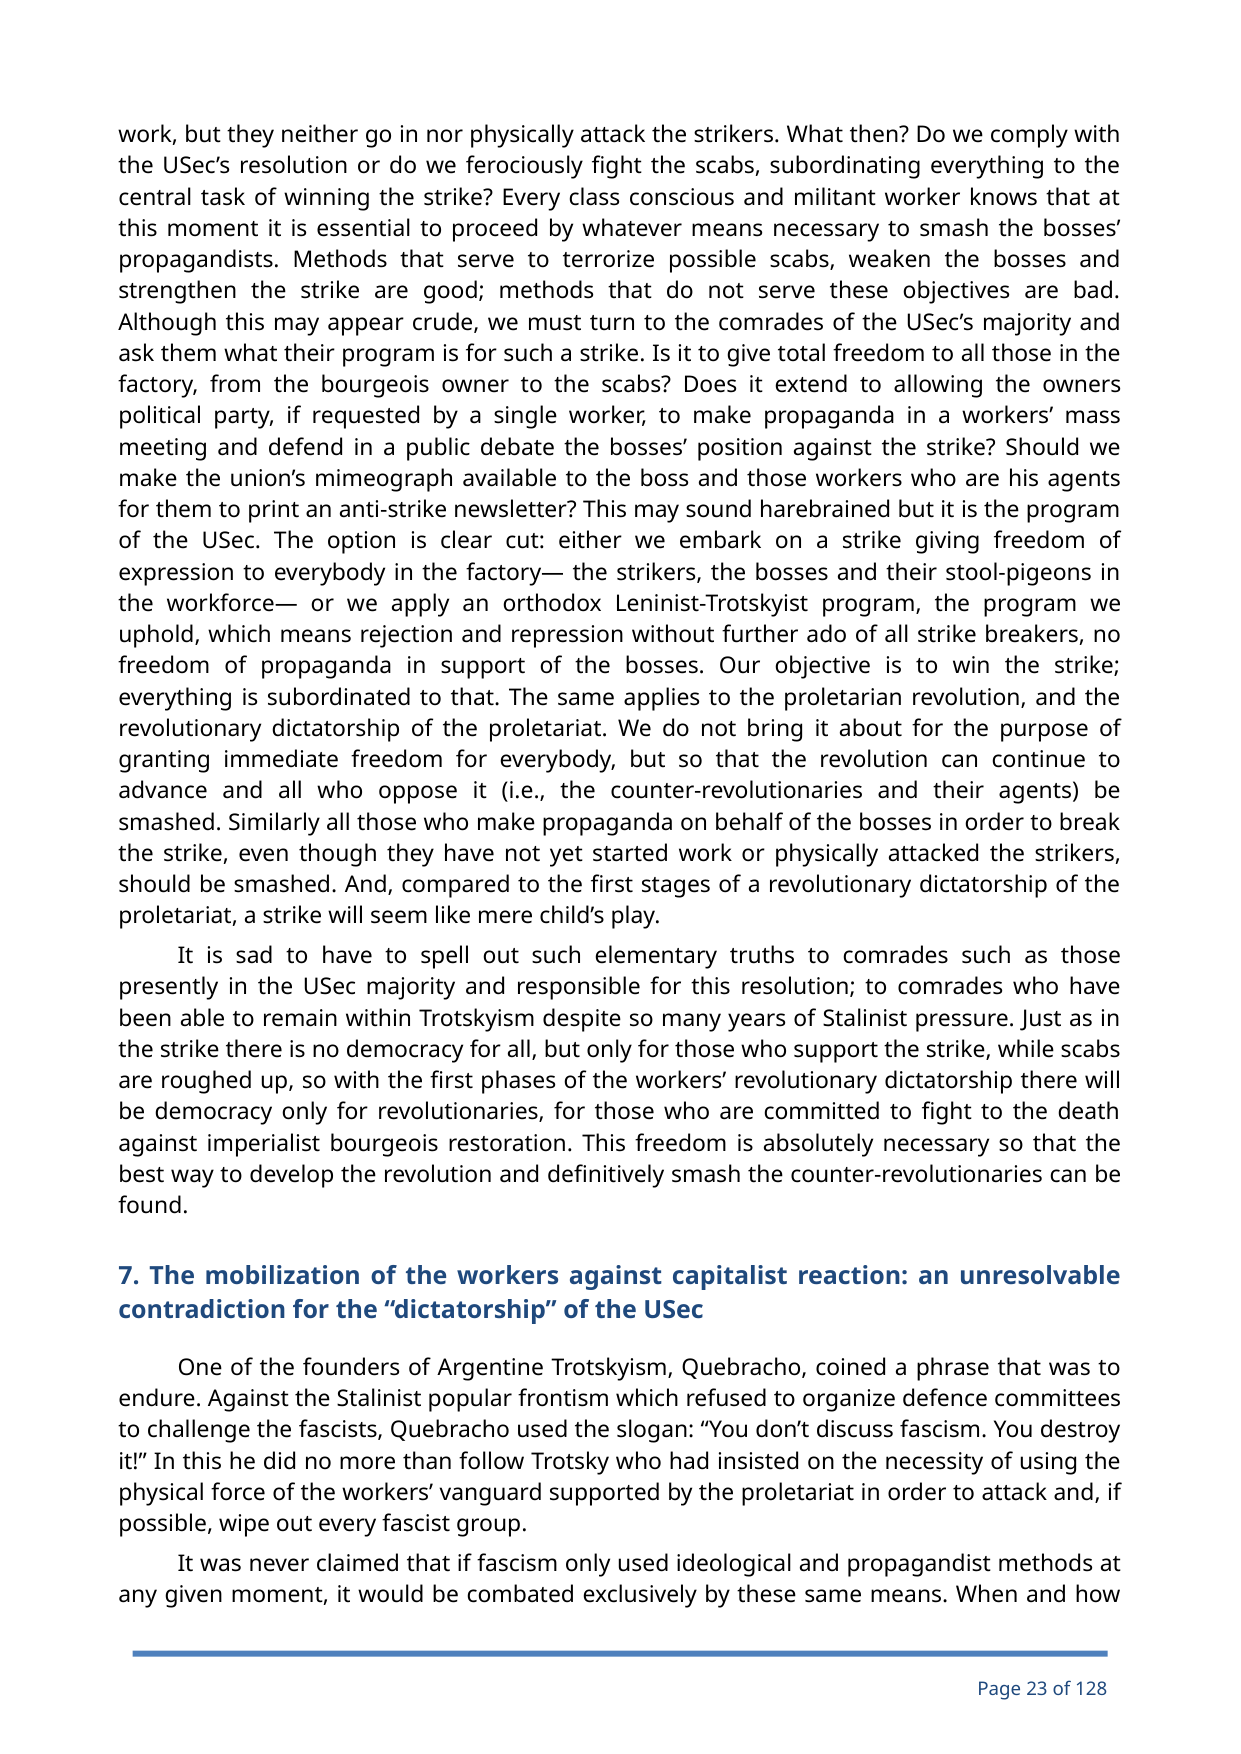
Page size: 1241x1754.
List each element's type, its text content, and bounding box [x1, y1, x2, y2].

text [118, 1547, 1122, 1609]
text One of the founders of Argentine Trotskyism, Quebracho, coined a phrase that was to endure. Against the Stalinist popular frontism which refused to organize defence committees to challenge the fascists, Quebracho used the slogan: “You don’t discuss fascism. You destroy it!” In this he did no more than follow Trotsky who had insisted on the necessity of using the physical force of the workers’ vanguard supported by the proletariat in order to attack and, if possible, wipe out every fascist group. [118, 1351, 1122, 1538]
text It is sad to have to spell out such elementary truths to comrades such as those presently in the USec majority and responsible for this resolution; to comrades who have been able to remain within Trotskyism despite so many years of Stalinist pressure. Just as in the strike there is no democracy for all, but only for those who support the strike, while scabs are roughed up, so with the first phases of the workers’ revolutionary dictatorship there will be democracy only for revolutionaries, for those who are committed to fight to the death against imperialist bourgeois restoration. This freedom is absolutely necessary so that the best way to develop the revolution and definitively smash the counter-revolutionaries can be found. [118, 939, 1122, 1220]
subtitle 7. The mobilization of the workers against capitalist reaction: an unresolvable contradiction for the “dictatorship” of the USec [118, 1258, 1122, 1326]
